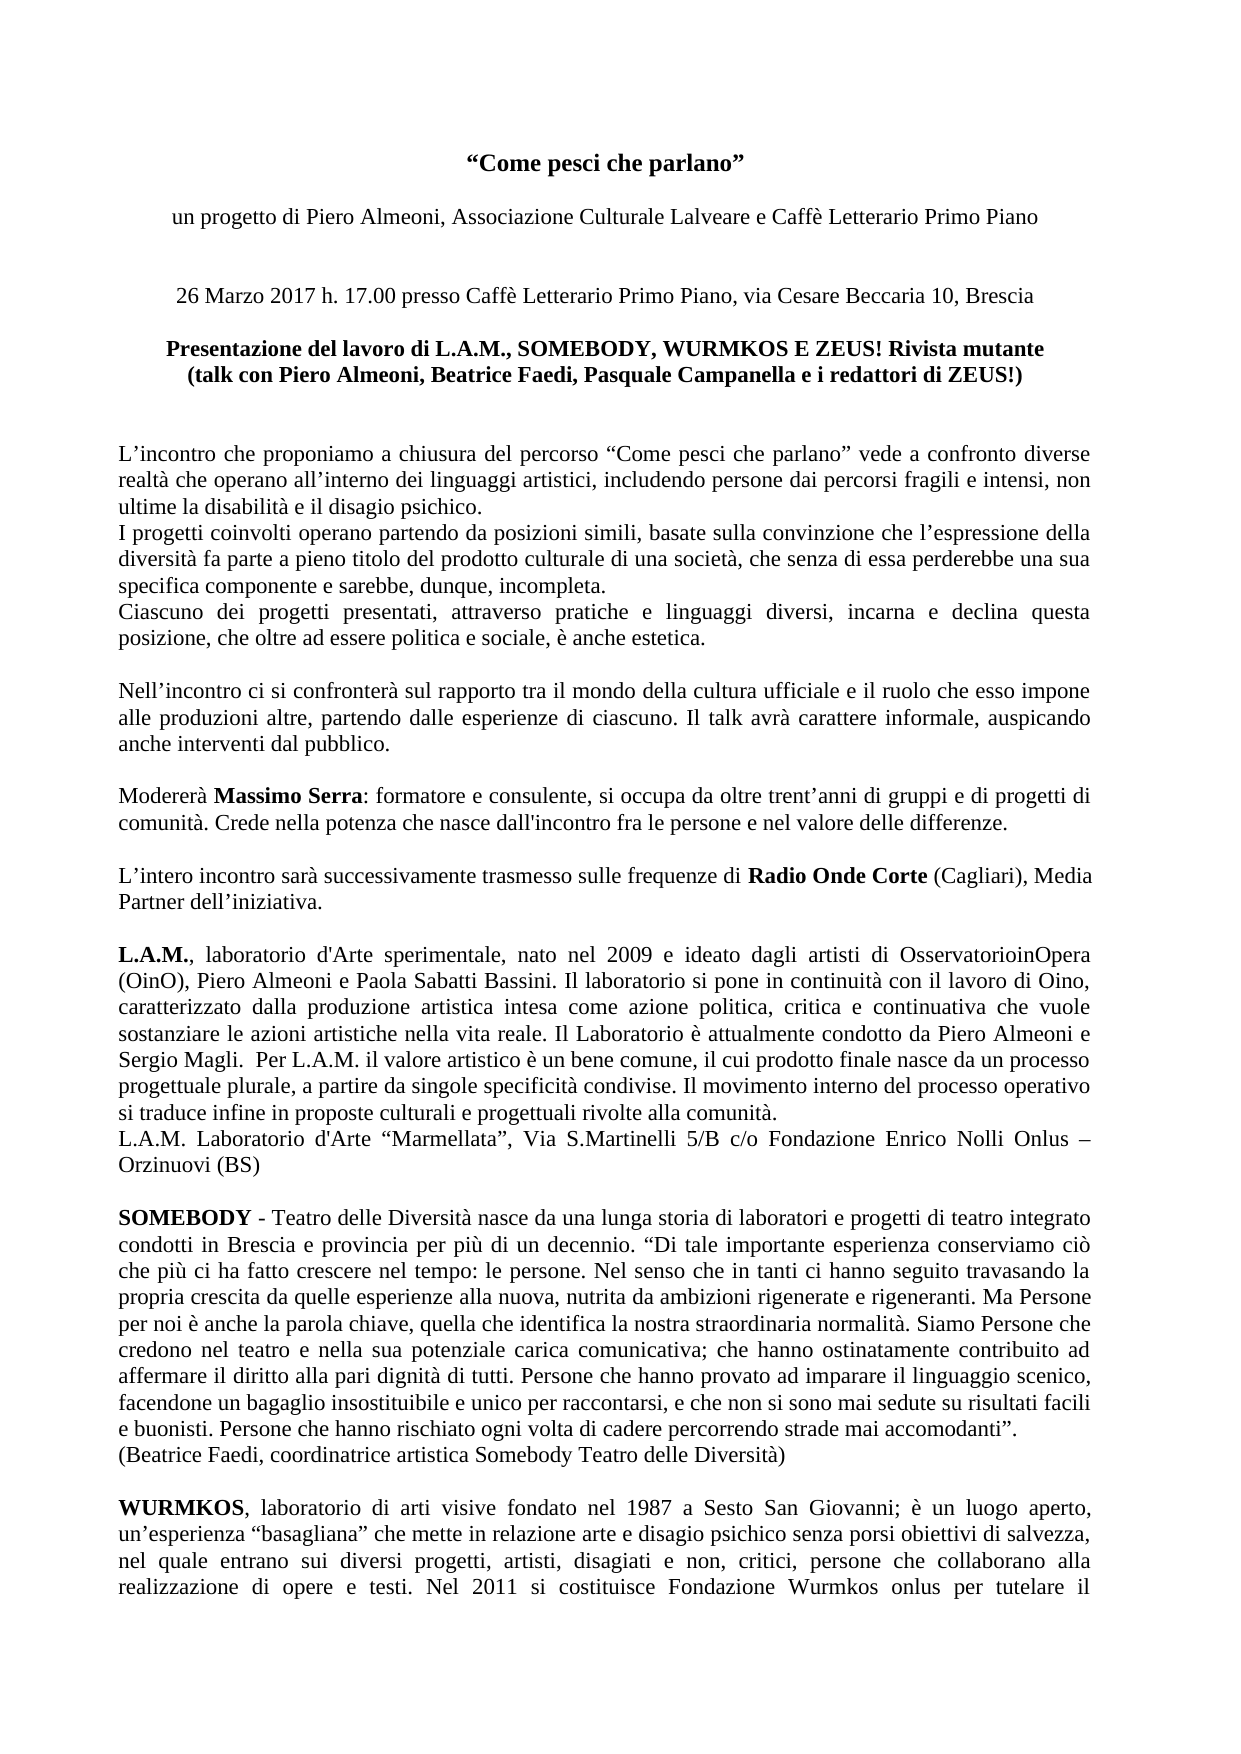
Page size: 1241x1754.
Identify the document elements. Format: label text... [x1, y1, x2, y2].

text Ciascuno dei progetti presentati, attraverso pratiche e linguaggi diversi, incarna e declina questa posizione, che oltre ad essere politica e sociale, è anche estetica. [118, 598, 1092, 651]
text SOMEBODY - Teatro delle Diversità nasce da una lunga storia di laboratori e progetti di teatro integrato condotti in Brescia e provincia per più di un decennio. “Di tale importante esperienza conserviamo ciò che più ci ha fatto crescere nel tempo: le persone. Nel senso che in tanti ci hanno seguito travasando la propria crescita da quelle esperienze alla nuova, nutrita da ambizioni rigenerate e rigeneranti. Ma Persone per noi è anche la parola chiave, quella che identifica la nostra straordinaria normalità. Siamo Persone che credono nel teatro e nella sua potenziale carica comunicativa; che hanno ostinatamente contribuito ad affermare il diritto alla pari dignità di tutti. Persone che hanno provato ad imparare il linguaggio scenico, facendone un bagaglio insostituibile e unico per raccontarsi, e che non si sono mai sedute su risultati facili e buonisti. Persone che hanno rischiato ogni volta di cadere percorrendo strade mai accomodanti”. [118, 1204, 1092, 1441]
text (Beatrice Faedi, coordinatrice artistica Somebody Teatro delle Diversità) [118, 1441, 1092, 1468]
text 26 Marzo 2017 h. 17.00 presso Caffè Letterario Primo Piano, via Cesare Beccaria 10, Brescia [118, 282, 1092, 308]
text L.A.M. Laboratorio d'Arte “Marmellata”, Via S.Martinelli 5/B c/o Fondazione Enrico Nolli Onlus – Orzinuovi (BS) [118, 1125, 1092, 1178]
text I progetti coinvolti operano partendo da posizioni simili, basate sulla convinzione che l’espressione della diversità fa parte a pieno titolo del prodotto culturale di una società, che senza di essa perderebbe una sua specifica componente e sarebbe, dunque, incompleta. [118, 519, 1092, 598]
text L.A.M., laboratorio d'Arte sperimentale, nato nel 2009 e ideato dagli artisti di OsservatorioinOpera (OinO), Piero Almeoni e Paola Sabatti Bassini. Il laboratorio si pone in continuità con il lavoro di Oino, caratterizzato dalla produzione artistica intesa come azione politica, critica e continuativa che vuole sostanziare le azioni artistiche nella vita reale. Il Laboratorio è attualmente condotto da Piero Almeoni e Sergio Magli. Per L.A.M. il valore artistico è un bene comune, il cui prodotto finale nasce da un processo progettuale plurale, a partire da singole specificità condivise. Il movimento interno del processo operativo si traduce infine in proposte culturali e progettuali rivolte alla comunità. [118, 941, 1092, 1125]
text Presentazione del lavoro di L.A.M., SOMEBODY, WURMKOS E ZEUS! Rivista mutante (talk con Piero Almeoni, Beatrice Faedi, Pasquale Campanella e i redattori di ZEUS!) [118, 334, 1092, 387]
text L’incontro che proponiamo a chiusura del percorso “Come pesci che parlano” vede a confronto diverse realtà che operano all’interno dei linguaggi artistici, includendo persone dai percorsi fragili e intensi, non ultime la disabilità e il disagio psichico. [118, 440, 1092, 519]
text un progetto di Piero Almeoni, Associazione Culturale Lalveare e Caffè Letterario Primo Piano [118, 203, 1092, 229]
text L’intero incontro sarà successivamente trasmesso sulle frequenze di Radio Onde Corte (Cagliari), Media Partner dell’iniziativa. [118, 862, 1092, 914]
text “Come pesci che parlanoˮ [118, 148, 1092, 176]
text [118, 1494, 1092, 1599]
text Nell’incontro ci si confronterà sul rapporto tra il mondo della cultura ufficiale e il ruolo che esso impone alle produzioni altre, partendo dalle esperienze di ciascuno. Il talk avrà carattere informale, auspicando anche interventi dal pubblico. [118, 677, 1092, 756]
text Modererà Massimo Serra: formatore e consulente, si occupa da oltre trent’anni di gruppi e di progetti di comunità. Crede nella potenza che nasce dall'incontro fra le persone e nel valore delle differenze. [118, 783, 1092, 835]
